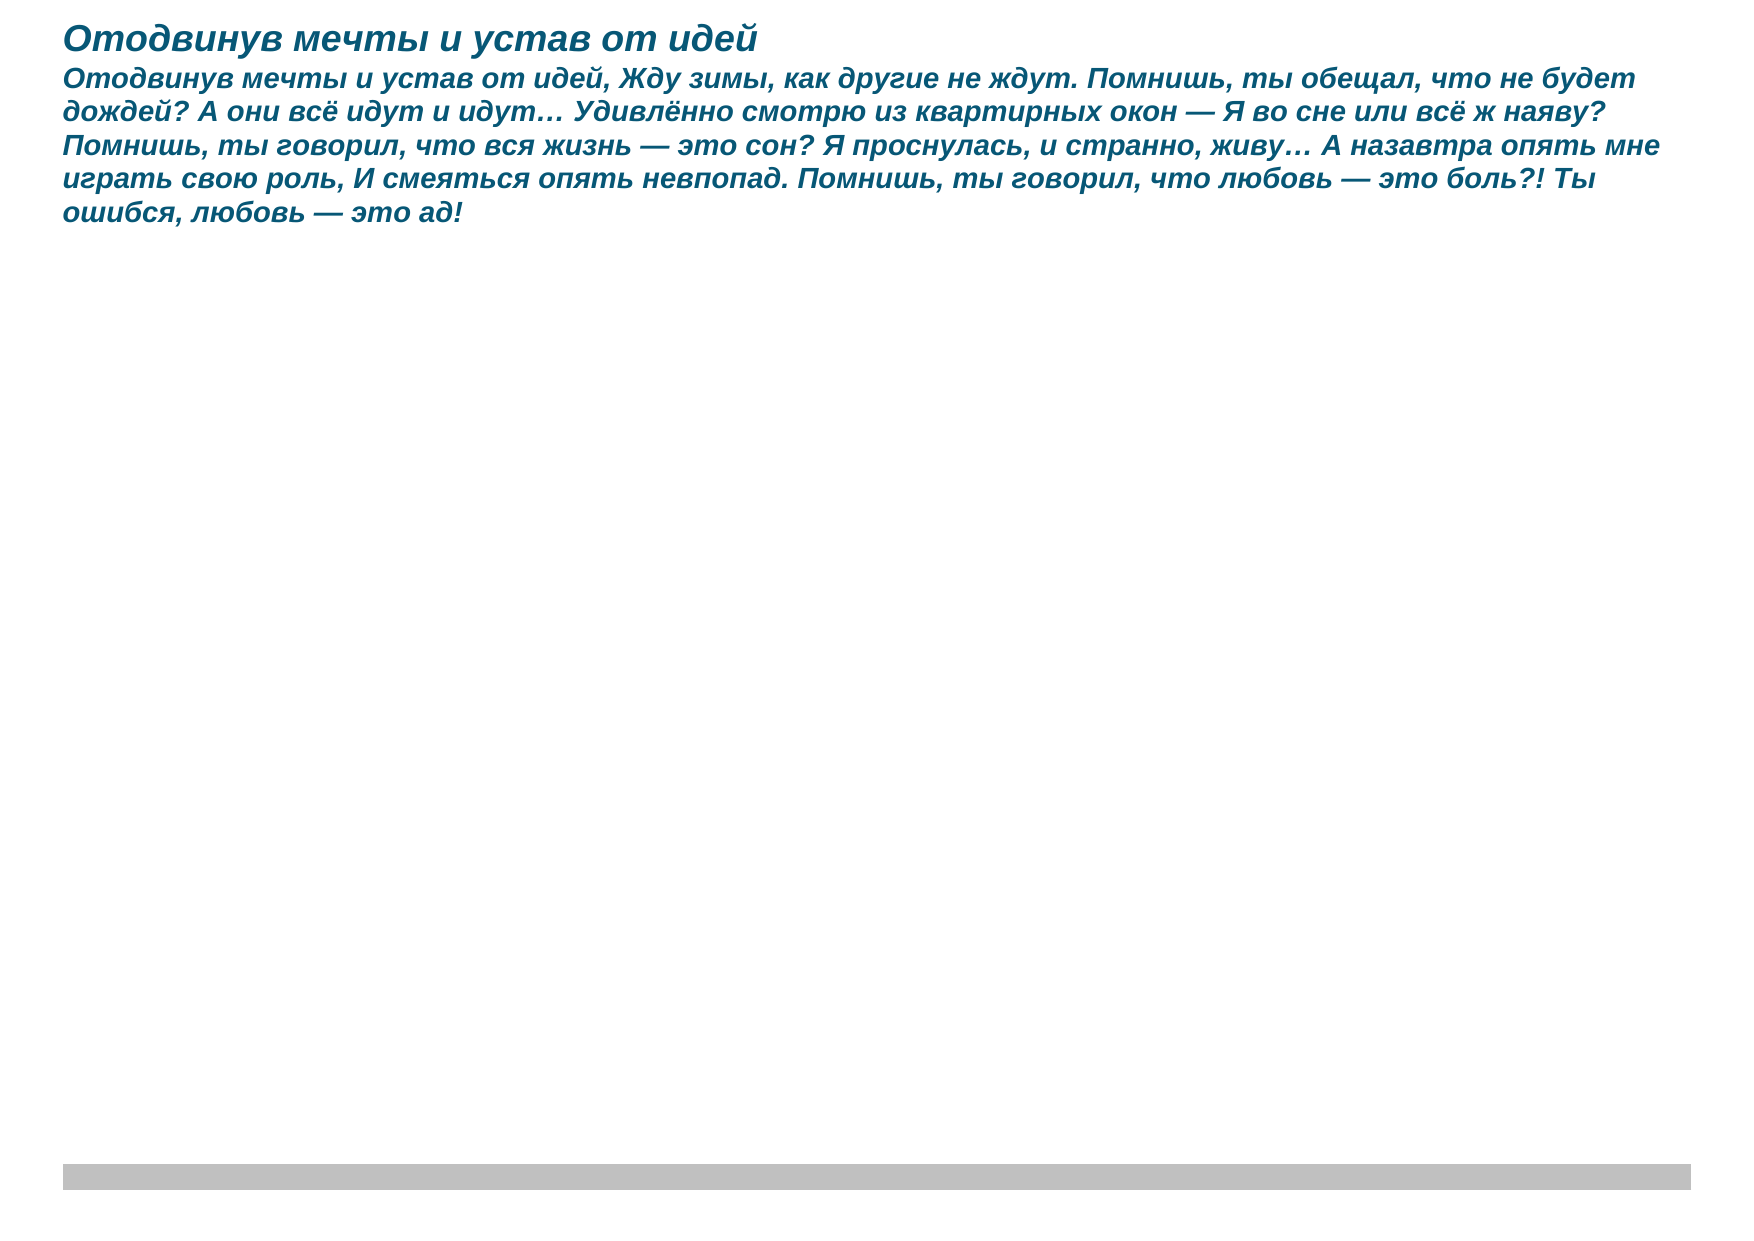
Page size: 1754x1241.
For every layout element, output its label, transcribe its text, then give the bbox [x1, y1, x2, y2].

subtitle Отодвинув мечты и устав от идей [62, 17, 1691, 60]
text Отодвинув мечты и устав от идей, [62, 61, 1691, 228]
